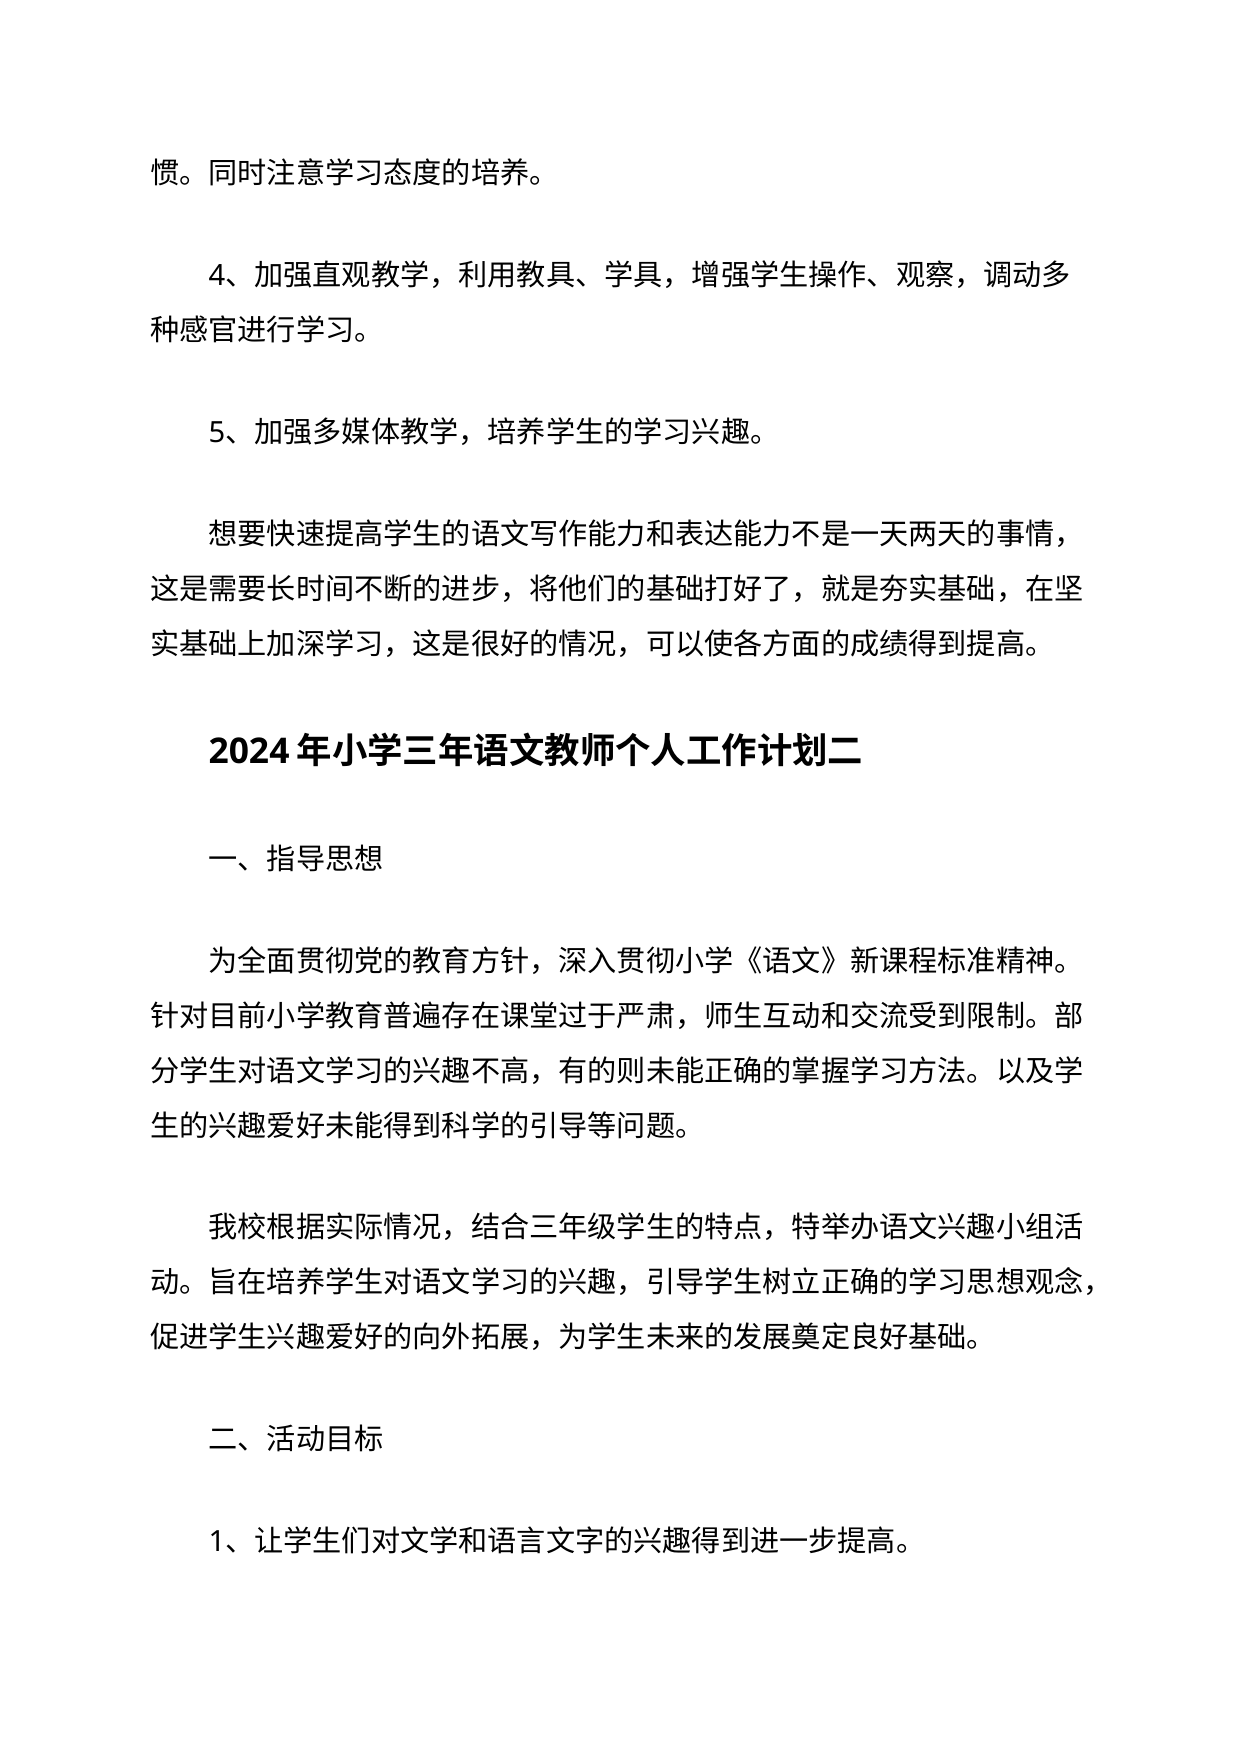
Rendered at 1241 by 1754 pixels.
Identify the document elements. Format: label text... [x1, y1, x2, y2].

text 5、加强多媒体教学，培养学生的学习兴趣。 [150, 408, 1090, 451]
text 1、让学生们对文学和语言文字的兴趣得到进一步提高。 [150, 1517, 1090, 1559]
text 一、指导思想 [150, 836, 1090, 878]
text 2024年小学三年语文教师个人工作计划二 [150, 722, 1090, 773]
text 二、活动目标 [150, 1415, 1090, 1458]
text 为全面贯彻党的教育方针，深入贯彻小学《语文》新课程标准精神。针对目前小学教育普遍存在课堂过于严肃，师生互动和交流受到限制。部分学生对语文学习的兴趣不高，有的则未能正确的掌握学习方法。以及学生的兴趣爱好未能得到科学的引导等问题。 [150, 937, 1090, 1144]
text 想要快速提高学生的语文写作能力和表达能力不是一天两天的事情，这是需要长时间不断的进步，将他们的基础打好了，就是夯实基础，在坚实基础上加深学习，这是很好的情况，可以使各方面的成绩得到提高。 [150, 511, 1090, 663]
text 4、加强直观教学，利用教具、学具，增强学生操作、观察，调动多种感官进行学习。 [150, 252, 1090, 349]
text 我校根据实际情况，结合三年级学生的特点，特举办语文兴趣小组活动。旨在培养学生对语文学习的兴趣，引导学生树立正确的学习思想观念，促进学生兴趣爱好的向外拓展，为学生未来的发展奠定良好基础。 [150, 1204, 1090, 1356]
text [150, 150, 1090, 192]
